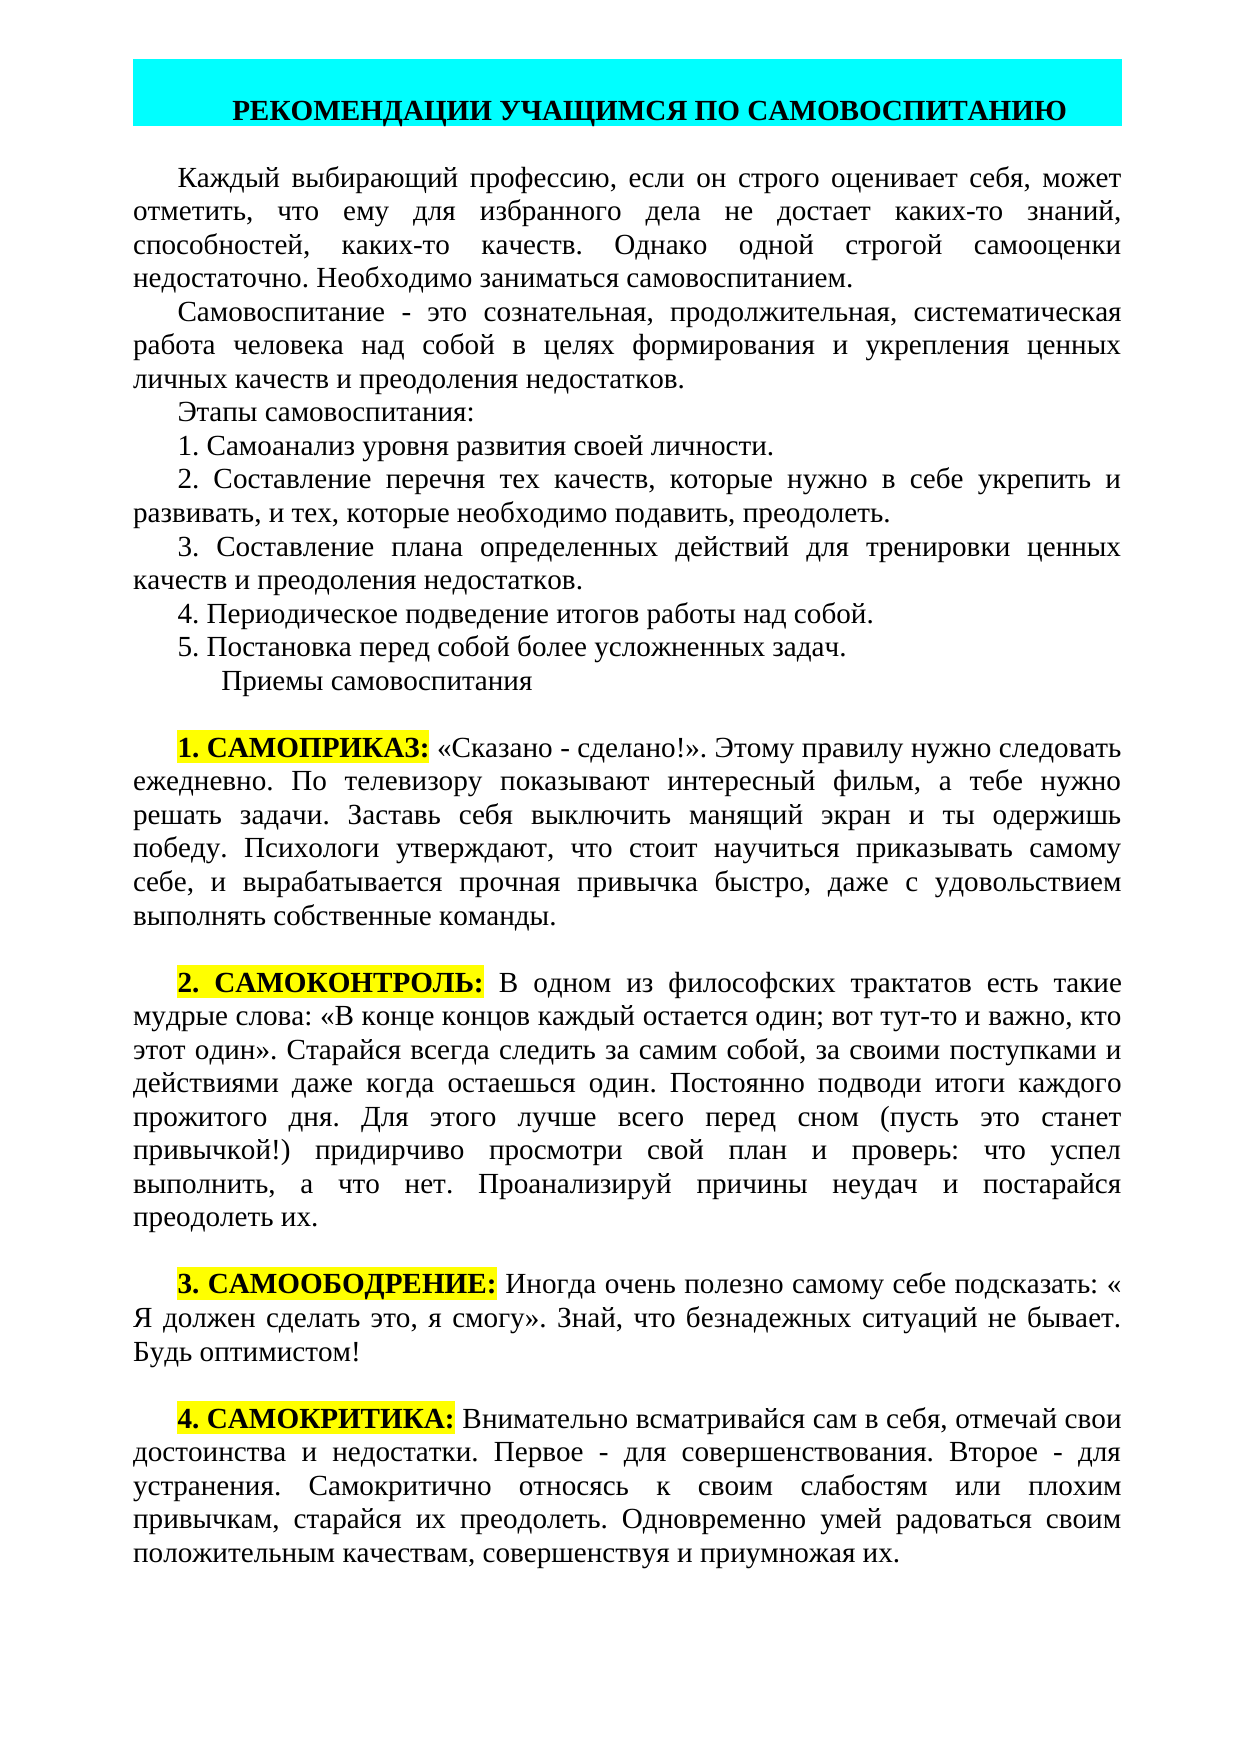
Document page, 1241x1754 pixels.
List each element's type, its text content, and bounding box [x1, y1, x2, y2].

text 1. Самоанализ уровня развития своей личности. [133, 428, 1122, 462]
text 4. Периодическое подведение итогов работы над собой. [133, 596, 1122, 629]
text 2. Составление перечня тех качеств, которые нужно в себе укрепить и развивать, и тех, которые необходимо подавить, преодолеть. [133, 462, 1122, 529]
text 4. САМОКРИТИКА: Внимательно всматривайся сам в себя, отмечай свои достоинства и недостатки. Первое - для совершенствования. Второе - для устранения. Самокритично относясь к своим слабостям или плохим привычкам, старайся их преодолеть. Одновременно умей радоваться своим положительным качествам, совершенствуя и приумножая их. [133, 1401, 1122, 1568]
text Приемы самовоспитания [133, 663, 1122, 696]
text 3. САМООБОДРЕНИЕ: Иногда очень полезно самому себе подсказать: « Я должен сделать это, я смогу». Знай, что безнадежных ситуаций не бывает. Будь оптимистом! [133, 1267, 1122, 1367]
text Каждый выбирающий профессию, если он строго оценивает себя, может отметить, что ему для избранного дела не достает каких-то знаний, способностей, каких-то качеств. Однако одной строгой самооценки недостаточно. Необходимо заниматься самовоспитанием. [133, 160, 1122, 294]
text 5. Постановка перед собой более усложненных задач. [133, 629, 1122, 663]
text 2. САМОКОНТРОЛЬ: В одном из философских трактатов есть такие мудрые слова: «В конце концов каждый остается один; вот тут-то и важно, кто этот один». Старайся всегда следить за самим собой, за своими поступками и действиями даже когда остаешься один. Постоянно подводи итоги каждого прожитого дня. Для этого лучше всего перед сном (пусть это станет привычкой!) придирчиво просмотри свой план и проверь: что успел выполнить, а что нет. Проанализируй причины неудач и постарайся преодолеть их. [133, 965, 1122, 1233]
text Самовоспитание - это сознательная, продолжительная, систематическая работа человека над собой в целях формирования и укрепления ценных личных качеств и преодоления недостатков. [133, 294, 1122, 394]
text РЕКОМЕНДАЦИИ УЧАЩИМСЯ ПО САМОВОСПИТАНИЮ [133, 93, 1122, 126]
text 3. Составление плана определенных действий для тренировки ценных качеств и преодоления недостатков. [133, 529, 1122, 596]
text 1. САМОПРИКАЗ: «Сказано - сделано!». Этому правилу нужно следовать ежедневно. По телевизору показывают интересный фильм, а тебе нужно решать задачи. Заставь себя выключить манящий экран и ты одержишь победу. Психологи утверждают, что стоит научиться приказывать самому себе, и вырабатывается прочная привычка быстро, даже с удовольствием выполнять собственные команды. [133, 730, 1122, 931]
text Этапы самовоспитания: [133, 394, 1122, 428]
